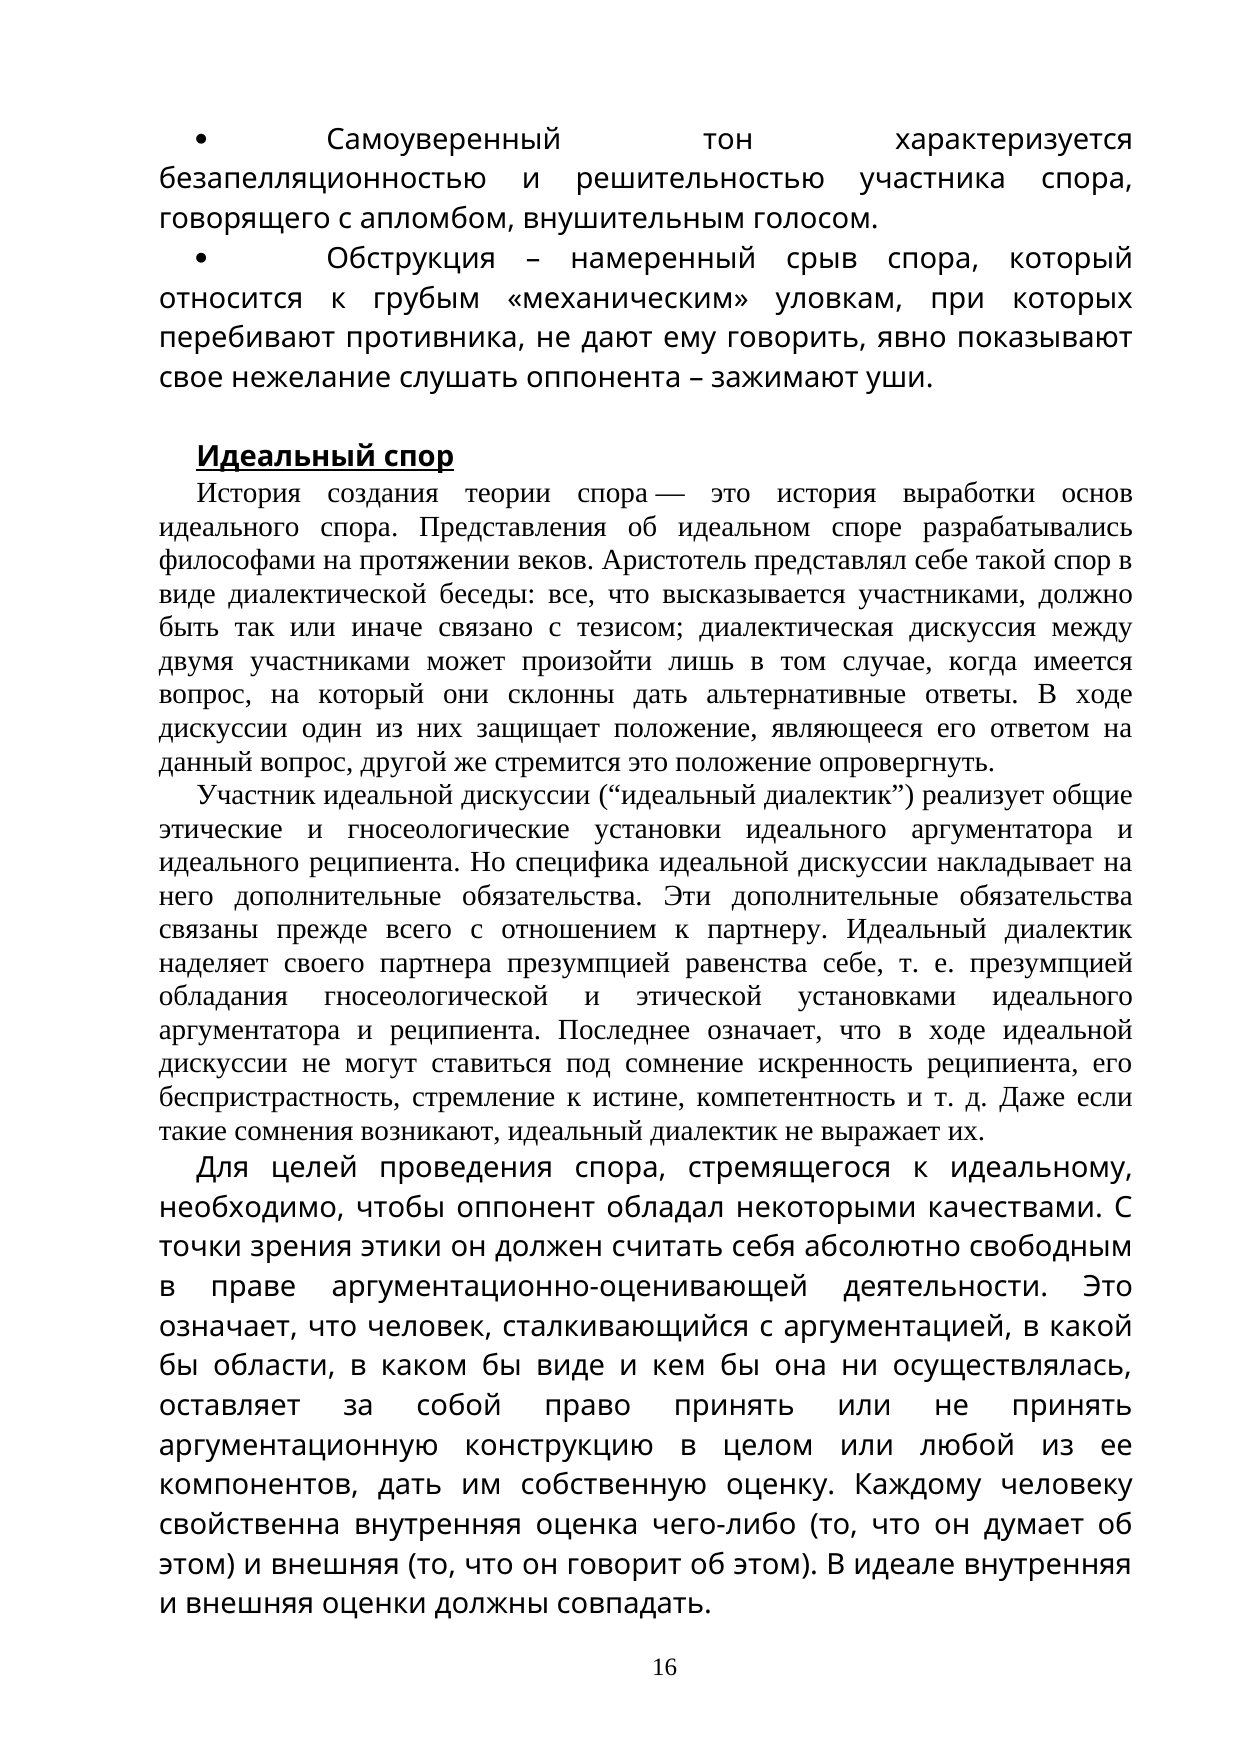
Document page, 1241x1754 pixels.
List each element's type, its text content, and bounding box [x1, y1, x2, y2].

text Для целей проведения спора, стремящегося к идеальному, необходимо, чтобы оппонент обладал некоторыми качествами. С точки зрения этики он должен считать себя абсолютно свободным в праве аргументационно-оценивающей деятельности. Это означает, что человек, сталкивающийся с аргументацией, в какой бы области, в каком бы виде и кем бы она ни осуществлялась, оставляет за собой право принять или не принять аргументационную конструкцию в целом или любой из ее компонентов, дать им собственную оценку. Каждому человеку свойственна внутренняя оценка чего-либо (то, что он думает об этом) и внешняя (то, что он говорит об этом). В идеале внутренняя и внешняя оценки должны совпадать. [158, 1146, 1133, 1622]
text Идеальный спор [158, 436, 1133, 475]
list Самоуверенный тон характеризуется безапелляционностью и решительностью участника спора, говорящего с апломбом, внушительным голосом. [158, 118, 1133, 237]
text История создания теории спора — это история выработки основ идеального спора. Представления об идеальном споре разрабатывались философами на протяжении веков. Аристотель представлял себе такой спор в виде диалектической беседы: все, что высказывается участниками, должно быть так или иначе связано с тезисом; диалектическая дискуссия между двумя участниками может произойти лишь в том случае, когда имеется вопрос, на который они склонны дать альтернативные ответы. В ходе дискуссии один из них защищает положение, являющееся его ответом на данный вопрос, другой же стремится это положение опровергнуть. [158, 475, 1133, 777]
list Обструкция – намеренный срыв спора, который относится к грубым «механическим» уловкам, при которых перебивают противника, не дают ему говорить, явно показывают свое нежелание слушать оппонента – зажимают уши. [158, 237, 1133, 396]
text Участник идеальной дискуссии (“идеальный диалектик”) реализует общие этические и гносеологические установки идеального аргументатора и идеального реципиента. Но специфика идеальной дискуссии накладывает на него дополнительные обязательства. Эти дополнительные обязательства связаны прежде всего с отношением к партнеру. Идеальный диалектик наделяет своего партнера презумпцией равенства себе, т. е. презумпцией обладания гносеологической и этической установками идеального аргументатора и реципиента. Последнее означает, что в ходе идеальной дискуссии не могут ставиться под сомнение искренность реципиента, его беспристрастность, стремление к истине, компетентность и т. д. Даже если такие сомнения возникают, идеальный диалектик не выражает их. [158, 777, 1133, 1146]
